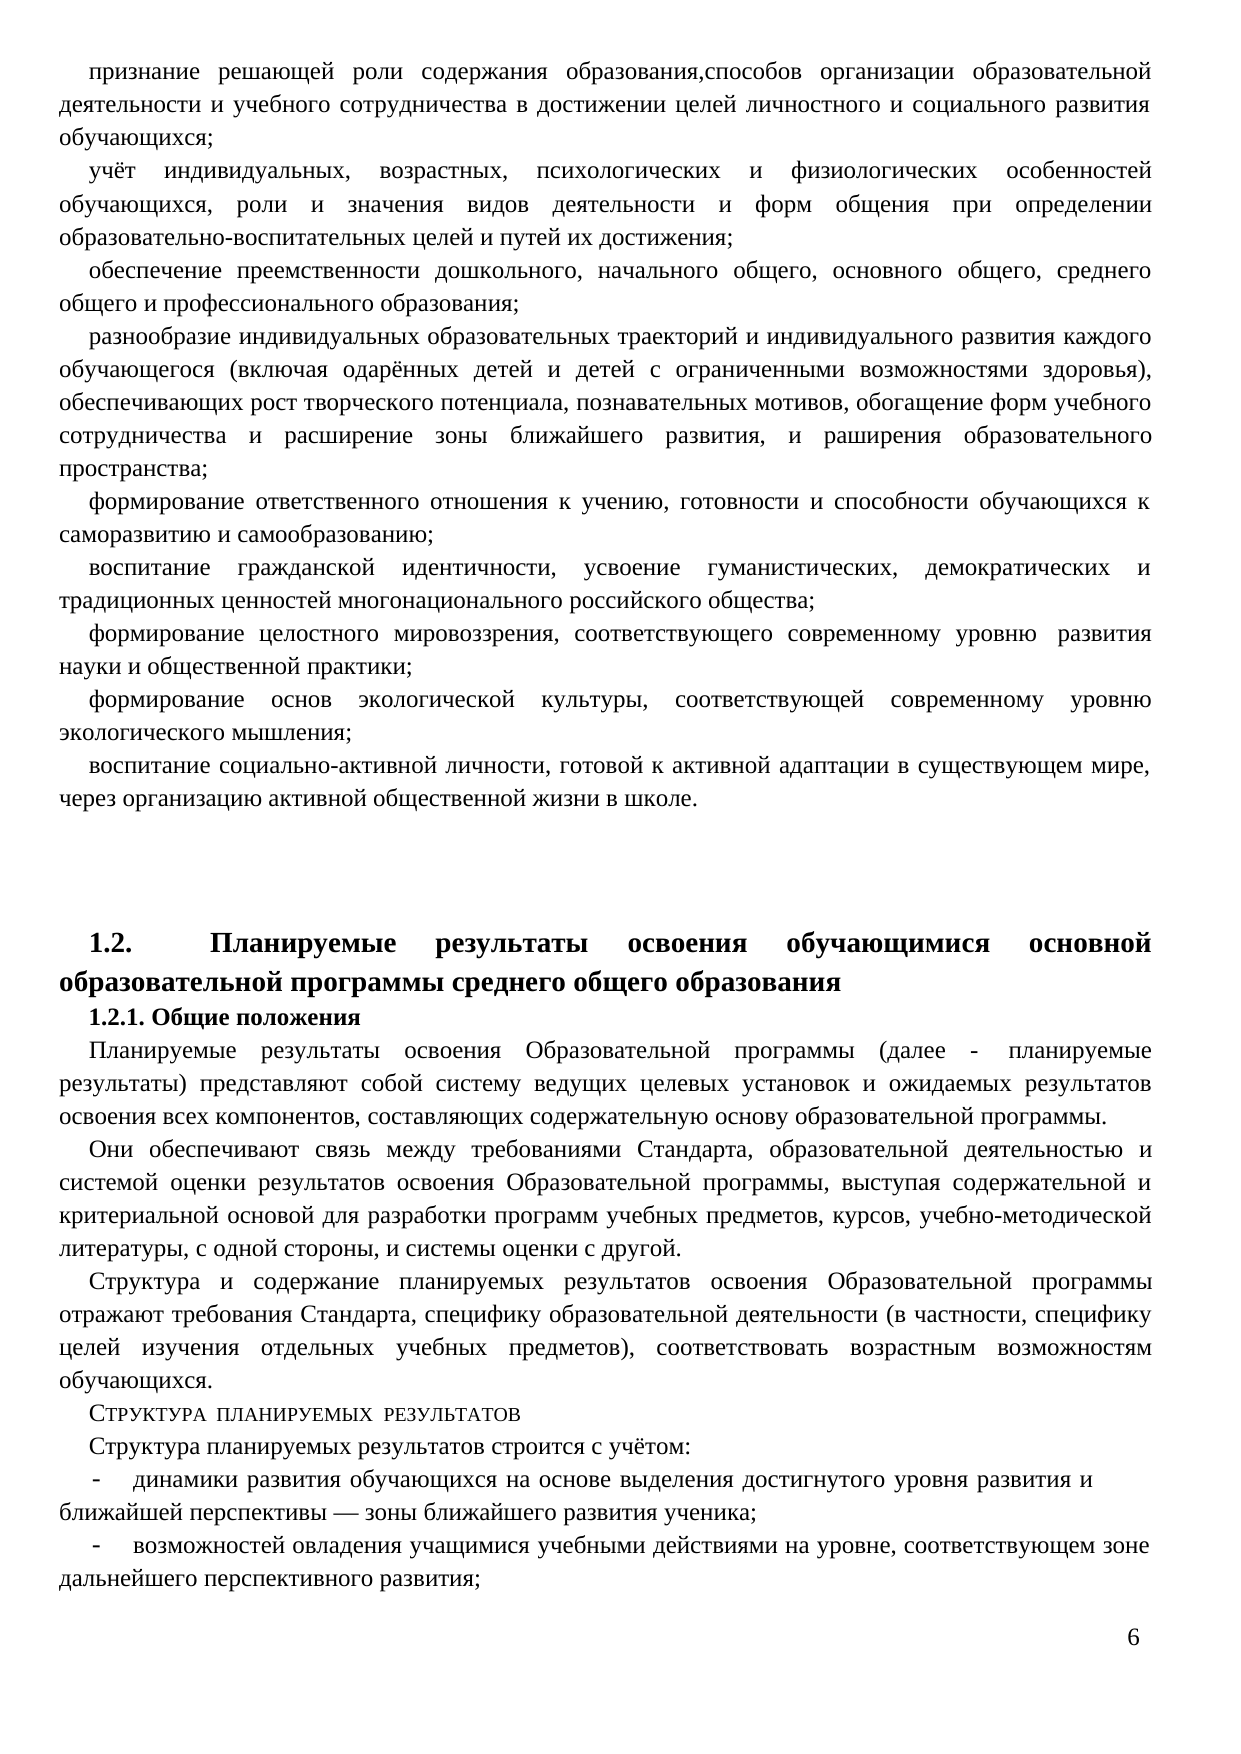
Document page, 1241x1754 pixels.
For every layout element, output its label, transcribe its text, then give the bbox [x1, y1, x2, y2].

text признание решающей роли содержания образования,способов организации образовательной деятельности и учебного сотрудничества в достижении целей личностного и социального развития обучающихся; [59, 56, 1152, 151]
text Структура и содержание планируемых результатов освоения Образовательной программы отражают требования Стандарта, специфику образовательной деятельности (в частности, специфику целей изучения отдельных учебных предметов), соответствовать возрастным возможностям обучающихся. [59, 1266, 1152, 1394]
subtitle Общие положения [88, 1002, 1176, 1031]
text формирование ответственного отношения к учению, готовности и способности обучающихся к саморазвитию и самообразованию; [59, 486, 1151, 548]
text учёт индивидуальных, возрастных, психологических и физиологических особенностей обучающихся, роли и значения видов деятельности и форм общения при определении образовательно-воспитательных целей и путей их достижения; [59, 156, 1152, 250]
text формирование основ экологической культуры, соответствующей современному уровню экологического мышления; [59, 684, 1152, 746]
text Планируемые результаты освоения Образовательной программы (далее - планируемые результаты) представляют собой систему ведущих целевых установок и ожидаемых результатов освоения всех компонентов, составляющих содержательную основу образовательной программы. [59, 1035, 1152, 1129]
list возможностей овладения учащимися учебными действиями на уровне, соответствующем зоне дальнейшего перспективного развития; [59, 1530, 1152, 1592]
text воспитание гражданской идентичности, усвоение гуманистических, демократических и традиционных ценностей многонационального российского общества; [59, 552, 1151, 614]
text Структура планируемых результатов строится с учётом: [88, 1431, 1176, 1460]
text СТРУКТУРА ПЛАНИРУЕМЫХ РЕЗУЛЬТАТОВ [88, 1398, 1176, 1427]
text формирование целостного мировоззрения, соответствующего современному уровню развития науки и общественной практики; [59, 618, 1152, 680]
text Они обеспечивают связь между требованиями Стандарта, образовательной деятельностью и системой оценки результатов освоения Образовательной программы, выступая содержательной и критериальной основой для разработки программ учебных предметов, курсов, учебно-методической литературы, с одной стороны, и системы оценки с другой. [59, 1134, 1152, 1262]
text воспитание социально-активной личности, готовой к активной адаптации в существующем мире, через организацию активной общественной жизни в школе. [59, 750, 1151, 812]
text разнообразие индивидуальных образовательных траекторий и индивидуального развития каждого обучающегося (включая одарённых детей и детей с ограниченными возможностями здоровья), обеспечивающих рост творческого потенциала, познавательных мотивов, обогащение форм учебного сотрудничества и расширение зоны ближайшего развития, и раширения образовательного пространства; [59, 321, 1152, 482]
list динамики развития обучающихся на основе выделения достигнутого уровня развития и ближайшей перспективы — зоны ближайшего развития ученика; [59, 1464, 1152, 1526]
text обеспечение преемственности дошкольного, начального общего, основного общего, среднего общего и профессионального образования; [59, 255, 1152, 317]
subtitle Планируемые результаты освоения обучающимися основной образовательной программы среднего общего образования [59, 925, 1152, 997]
